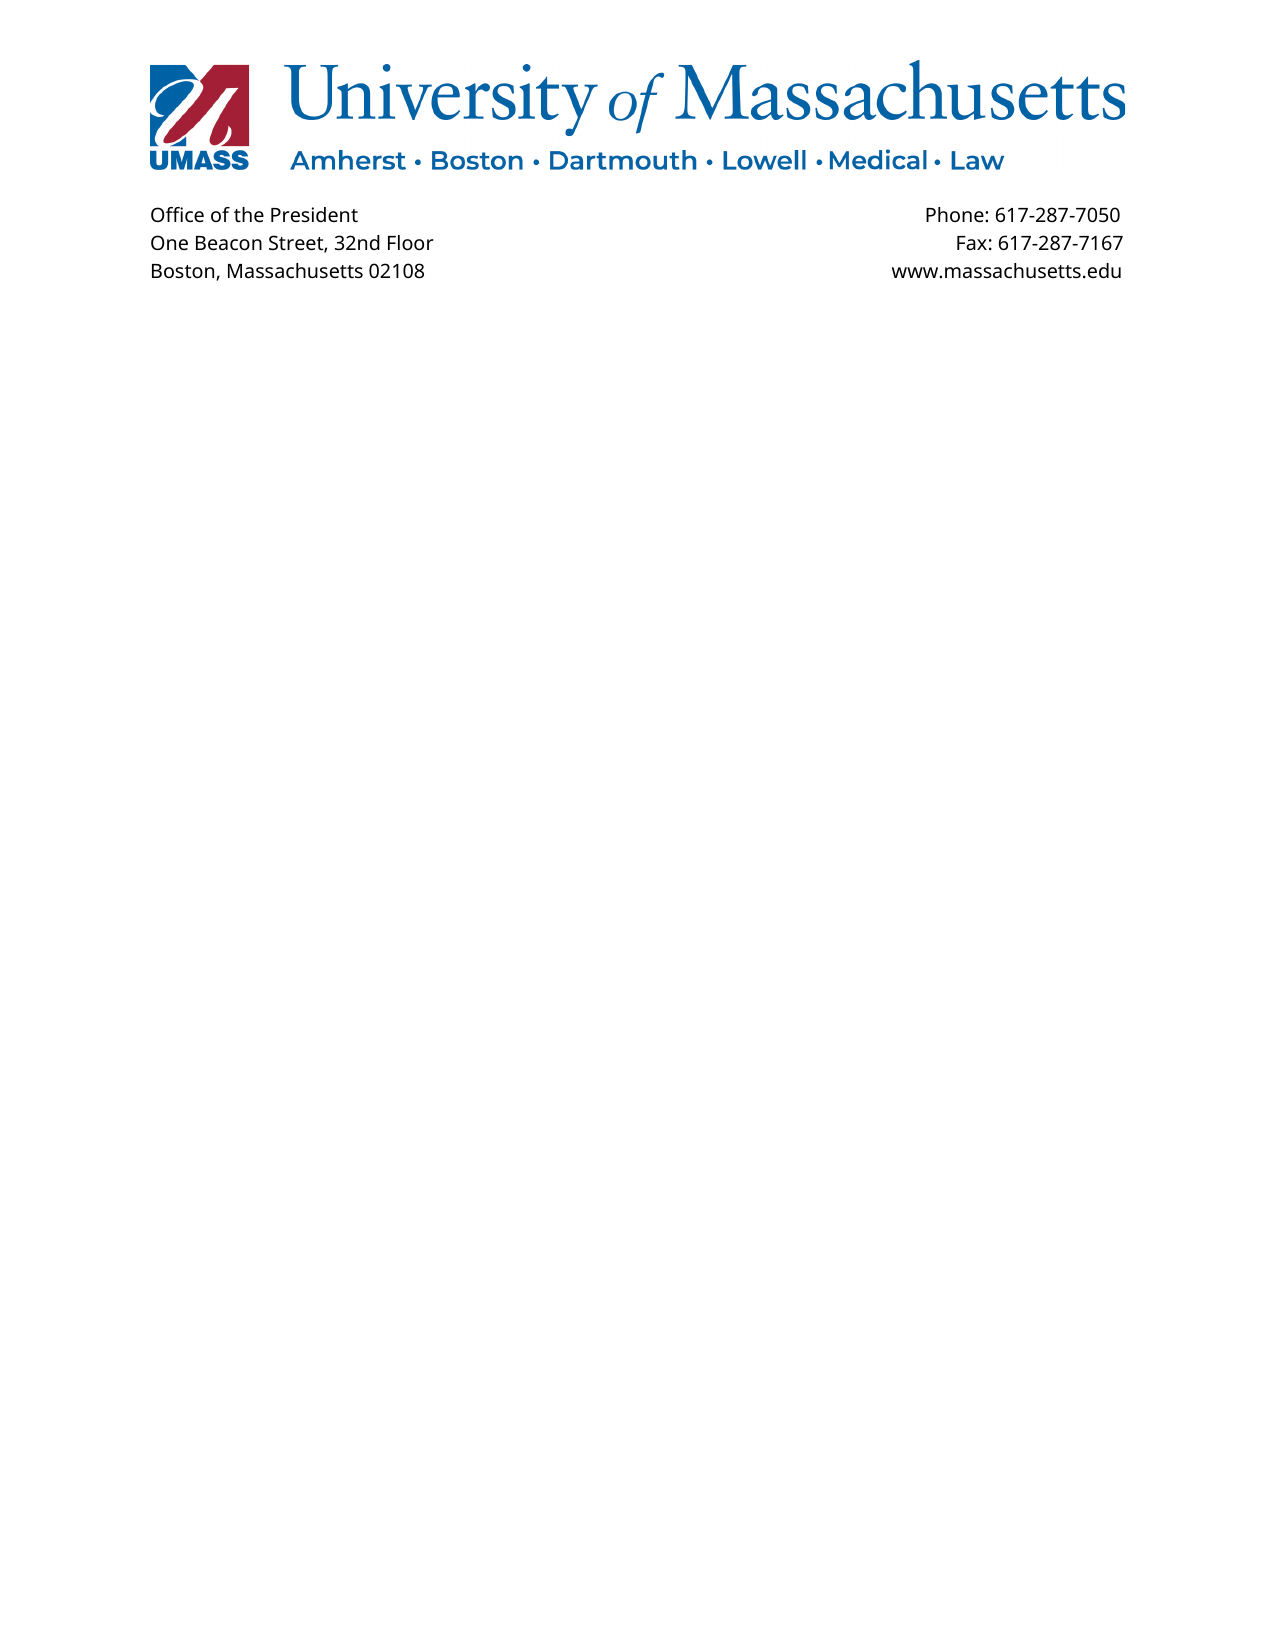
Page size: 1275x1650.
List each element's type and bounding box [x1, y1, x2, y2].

picture [150, 60, 1125, 170]
